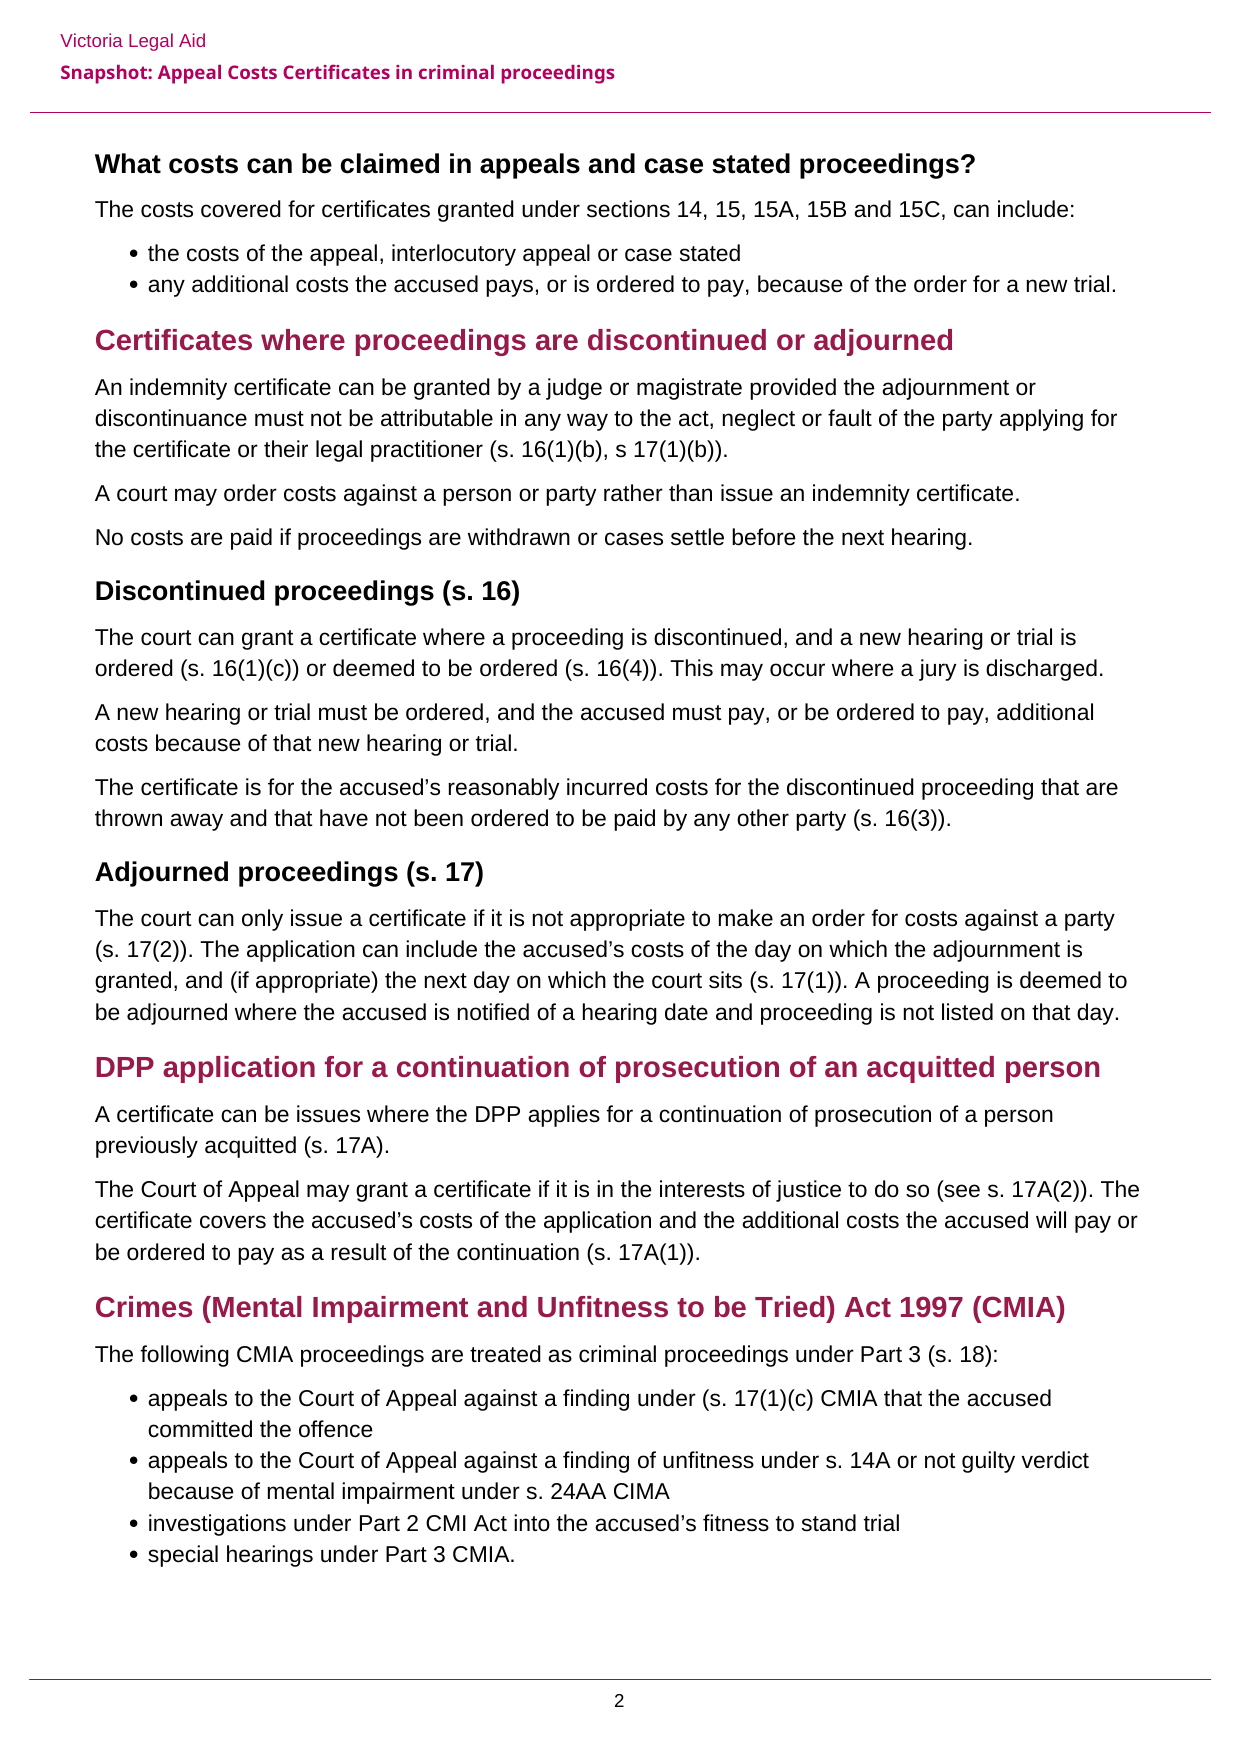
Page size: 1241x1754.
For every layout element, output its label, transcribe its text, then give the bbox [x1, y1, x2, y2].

text The court can grant a certificate where a proceeding is discontinued, and a new hearing or trial is ordered (s. 16(1)(c)) or deemed to be ordered (s. 16(4)). This may occur where a jury is discharged. [94, 619, 1146, 681]
subtitle Crimes (Mental Impairment and Unfitness to be Tried) Act 1997 (CMIA) [94, 1290, 1146, 1323]
list appeals to the Court of Appeal against a finding under (s. 17(1)(c) CMIA that the accused committed the offence [130, 1379, 1146, 1442]
text The following CMIA proceedings are treated as criminal proceedings under Part 3 (s. 18): [94, 1336, 1146, 1367]
text The Court of Appeal may grant a certificate if it is in the interests of justice to do so (see s. 17A(2)). The certificate covers the accused’s costs of the application and the additional costs the accused will pay or be ordered to pay as a result of the continuation (s. 17A(1)). [94, 1171, 1146, 1265]
subtitle Certificates where proceedings are discontinued or adjourned [94, 323, 1146, 356]
subtitle Adjourned proceedings (s. 17) [94, 856, 1146, 887]
subtitle DPP application for a continuation of prosecution of an acquitted person [94, 1050, 1146, 1083]
text An indemnity certificate can be granted by a judge or magistrate provided the adjournment or discontinuance must not be attributable in any way to the act, neglect or fault of the party applying for the certificate or their legal practitioner (s. 16(1)(b), s 17(1)(b)). [94, 369, 1146, 462]
text A court may order costs against a person or party rather than issue an indemnity certificate. [94, 475, 1146, 506]
text The court can only issue a certificate if it is not appropriate to make an order for costs against a party (s. 17(2)). The application can include the accused’s costs of the day on which the adjournment is granted, and (if appropriate) the next day on which the court sits (s. 17(1)). A proceeding is deemed to be adjourned where the accused is notified of a hearing date and proceeding is not listed on that day. [94, 900, 1146, 1025]
text A certificate can be issues where the DPP applies for a continuation of prosecution of a person previously acquitted (s. 17A). [94, 1096, 1146, 1158]
list any additional costs the accused pays, or is ordered to pay, because of the order for a new trial. [130, 266, 1146, 298]
text No costs are paid if proceedings are withdrawn or cases settle before the next hearing. [94, 519, 1146, 550]
text A new hearing or trial must be ordered, and the accused must pay, or be ordered to pay, additional costs because of that new hearing or trial. [94, 694, 1146, 756]
list investigations under Part 2 CMI Act into the accused’s fitness to stand trial [130, 1504, 1146, 1536]
list the costs of the appeal, interlocutory appeal or case stated [130, 235, 1146, 266]
subtitle What costs can be claimed in appeals and case stated proceedings? [94, 148, 1146, 179]
text The certificate is for the accused’s reasonably incurred costs for the discontinued proceeding that are thrown away and that have not been ordered to be paid by any other party (s. 16(3)). [94, 769, 1146, 831]
text The costs covered for certificates granted under sections 14, 15, 15A, 15B and 15C, can include: [94, 191, 1146, 223]
list appeals to the Court of Appeal against a finding of unfitness under s. 14A or not guilty verdict because of mental impairment under s. 24AA CIMA [130, 1442, 1146, 1504]
subtitle Discontinued proceedings (s. 16) [94, 575, 1146, 606]
list special hearings under Part 3 CMIA. [130, 1536, 1146, 1567]
